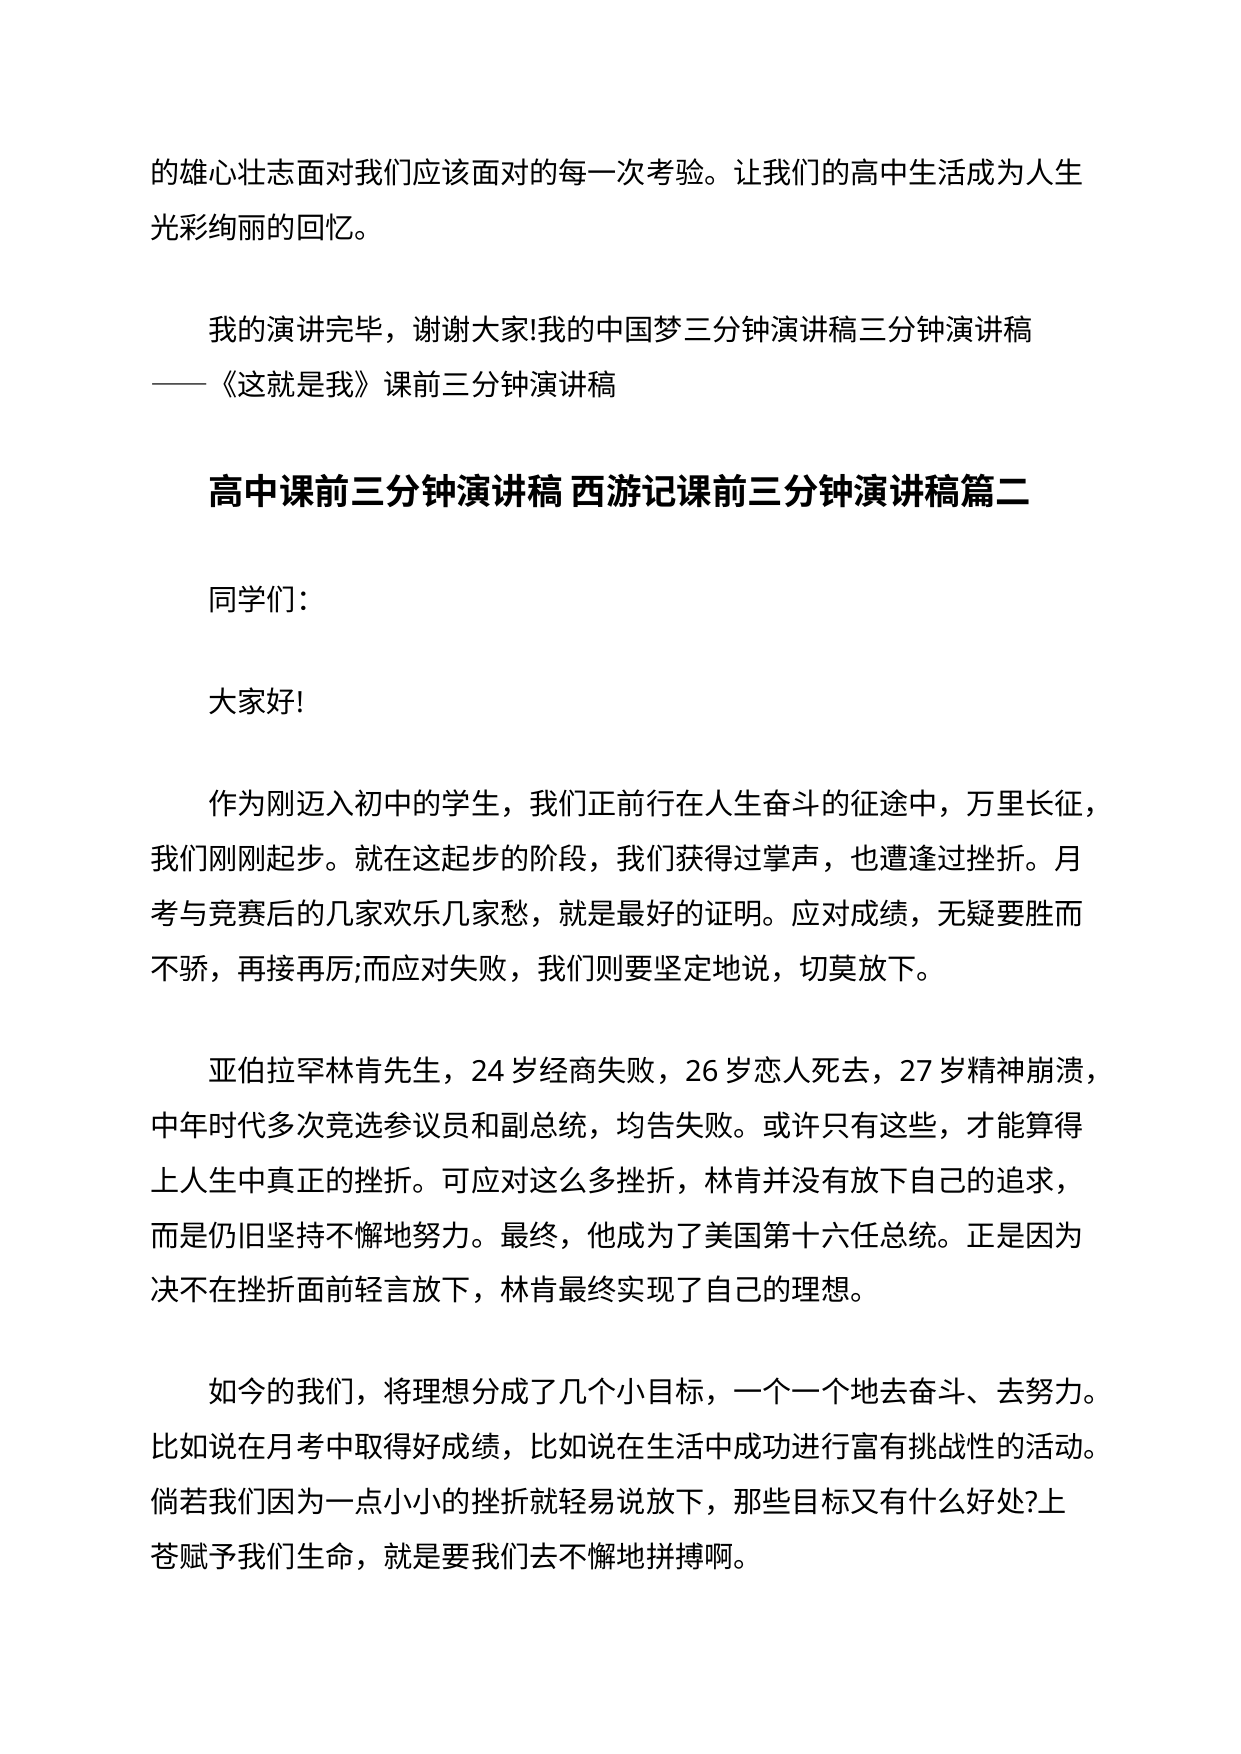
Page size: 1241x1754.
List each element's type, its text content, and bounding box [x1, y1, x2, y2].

text 大家好! [150, 679, 1090, 721]
text 亚伯拉罕林肯先生，24岁经商失败，26岁恋人死去，27岁精神崩溃，中年时代多次竞选参议员和副总统，均告失败。或许只有这些，才能算得上人生中真正的挫折。可应对这么多挫折，林肯并没有放下自己的追求，而是仍旧坚持不懈地努力。最终，他成为了美国第十六任总统。正是因为决不在挫折面前轻言放下，林肯最终实现了自己的理想。 [150, 1047, 1090, 1309]
text 高中课前三分钟演讲稿 西游记课前三分钟演讲稿篇二 [150, 463, 1090, 515]
text 同学们： [150, 577, 1090, 619]
text 如今的我们，将理想分成了几个小目标，一个一个地去奋斗、去努力。比如说在月考中取得好成绩，比如说在生活中成功进行富有挑战性的活动。倘若我们因为一点小小的挫折就轻易说放下，那些目标又有什么好处?上苍赋予我们生命，就是要我们去不懈地拼搏啊。 [150, 1369, 1090, 1576]
text 我的演讲完毕，谢谢大家!我的中国梦三分钟演讲稿三分钟演讲稿——《这就是我》课前三分钟演讲稿 [150, 307, 1090, 404]
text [150, 150, 1090, 247]
text 作为刚迈入初中的学生，我们正前行在人生奋斗的征途中，万里长征，我们刚刚起步。就在这起步的阶段，我们获得过掌声，也遭逢过挫折。月考与竞赛后的几家欢乐几家愁，就是最好的证明。应对成绩，无疑要胜而不骄，再接再厉;而应对失败，我们则要坚定地说，切莫放下。 [150, 781, 1090, 988]
